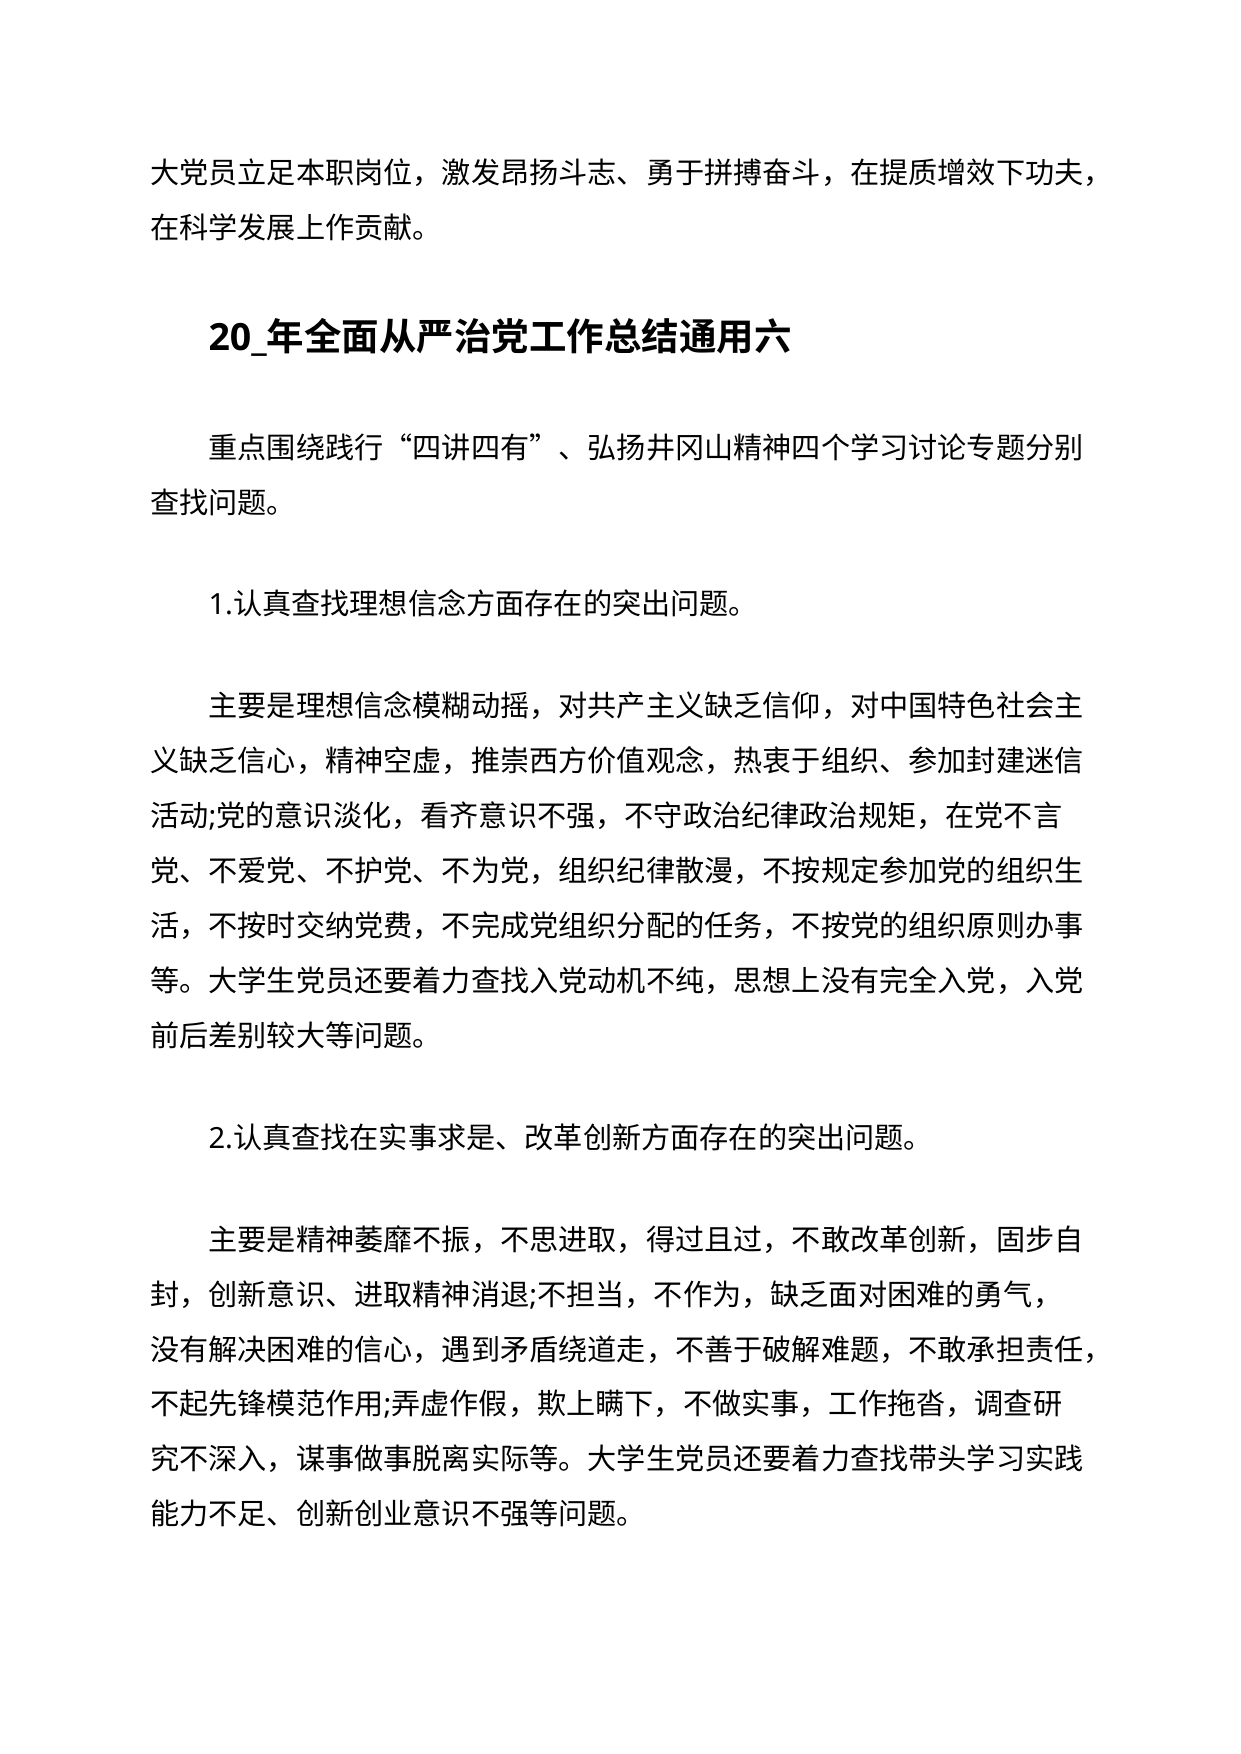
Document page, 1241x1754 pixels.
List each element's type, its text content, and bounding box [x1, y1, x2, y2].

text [150, 150, 1090, 247]
text 2.认真查找在实事求是、改革创新方面存在的突出问题。 [150, 1114, 1090, 1157]
text 1.认真查找理想信念方面存在的突出问题。 [150, 581, 1090, 623]
text 主要是精神萎靡不振，不思进取，得过且过，不敢改革创新，固步自封，创新意识、进取精神消退;不担当，不作为，缺乏面对困难的勇气，没有解决困难的信心，遇到矛盾绕道走，不善于破解难题，不敢承担责任，不起先锋模范作用;弄虚作假，欺上瞒下，不做实事，工作拖沓，调查研究不深入，谋事做事脱离实际等。大学生党员还要着力查找带头学习实践能力不足、创新创业意识不强等问题。 [150, 1216, 1090, 1533]
text 20_年全面从严治党工作总结通用六 [150, 307, 1090, 361]
text 主要是理想信念模糊动摇，对共产主义缺乏信仰，对中国特色社会主义缺乏信心，精神空虚，推崇西方价值观念，热衷于组织、参加封建迷信活动;党的意识淡化，看齐意识不强，不守政治纪律政治规矩，在党不言党、不爱党、不护党、不为党，组织纪律散漫，不按规定参加党的组织生活，不按时交纳党费，不完成党组织分配的任务，不按党的组织原则办事等。大学生党员还要着力查找入党动机不纯，思想上没有完全入党，入党前后差别较大等问题。 [150, 683, 1090, 1055]
text 重点围绕践行“四讲四有”、弘扬井冈山精神四个学习讨论专题分别查找问题。 [150, 424, 1090, 521]
